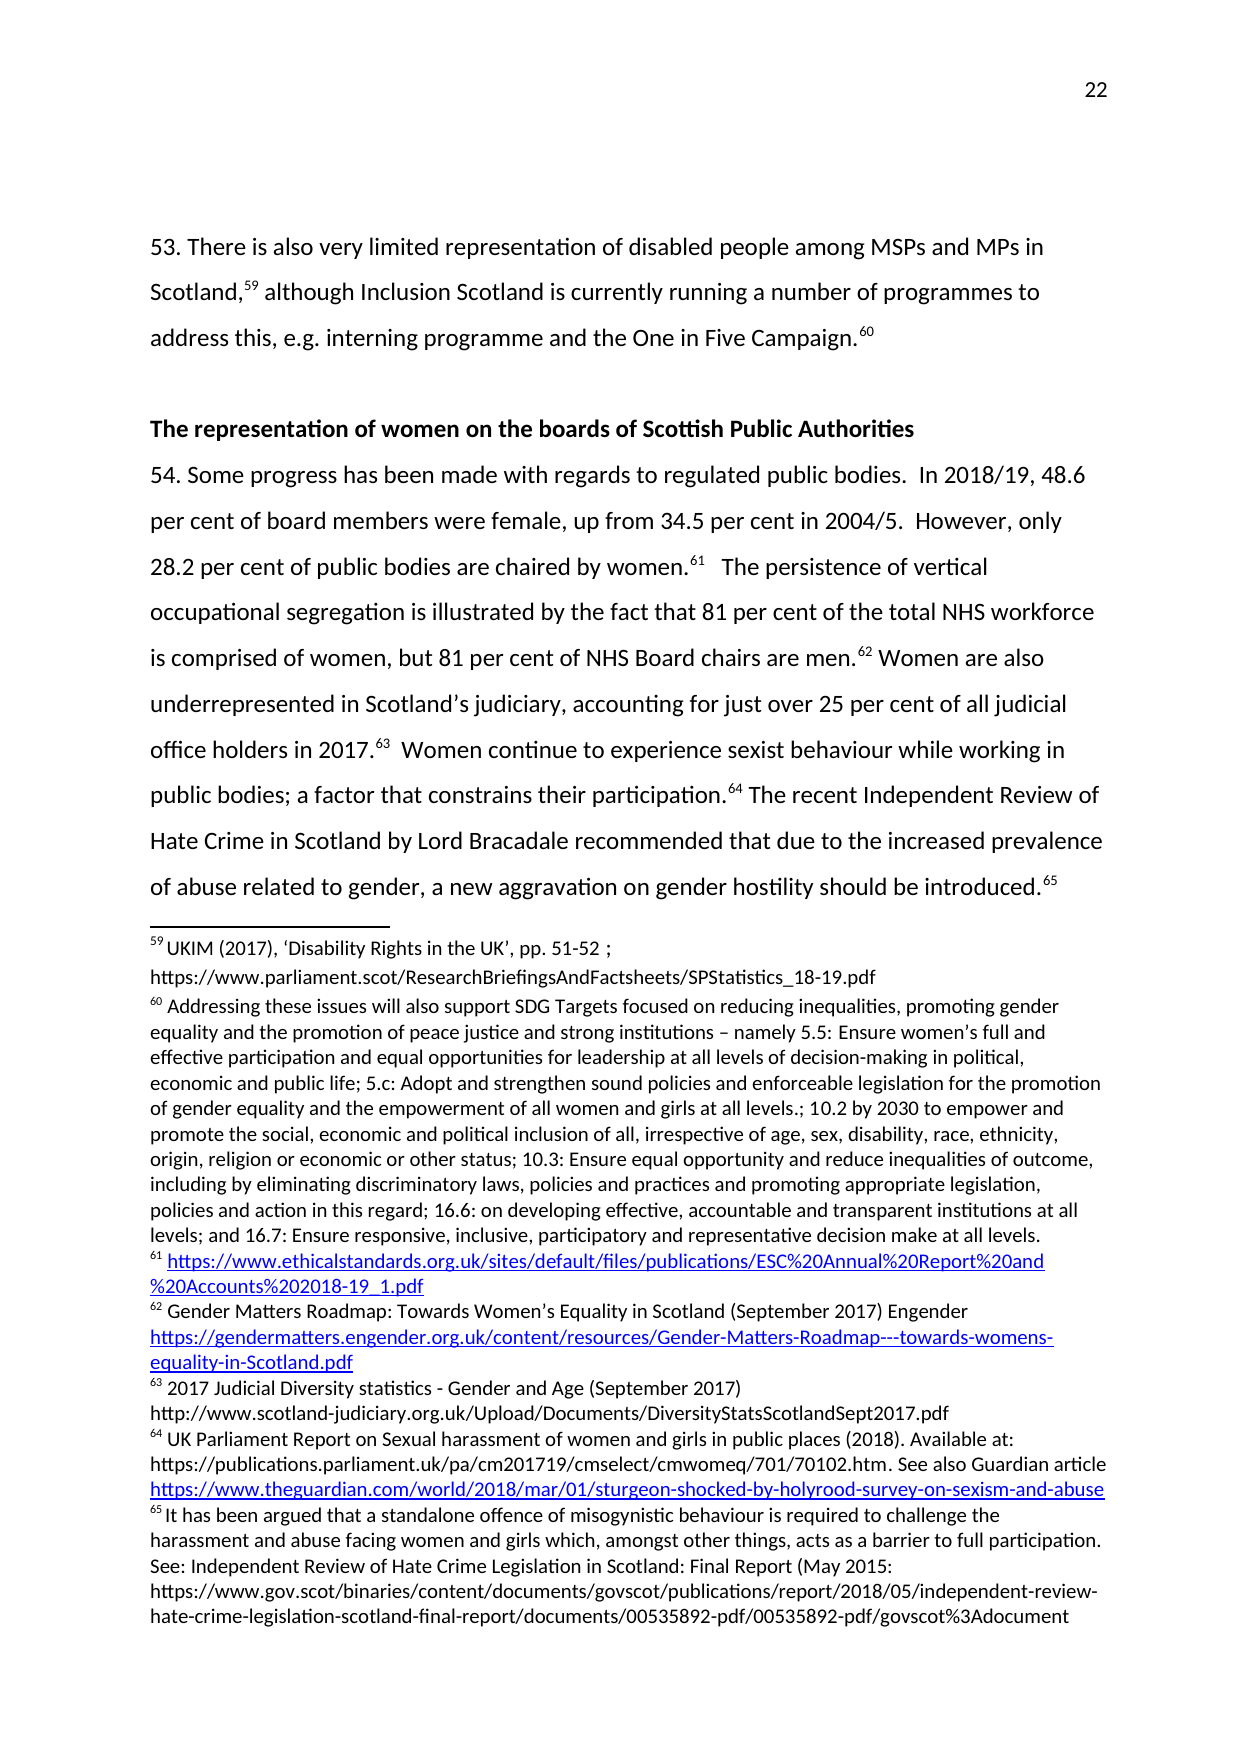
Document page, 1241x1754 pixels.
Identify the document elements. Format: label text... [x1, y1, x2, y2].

text 54. Some progress has been made with regards to regulated public bodies. In 2018/19, 48.6 per cent of board members were female, up from 34.5 per cent in 2004/5. However, only 28.2 per cent of public bodies are chaired by women. The persistence of vertical occupational segregation is illustrated by the fact that 81 per cent of the total NHS workforce is comprised of women, but 81 per cent of NHS Board chairs are men. Women are also underrepresented in Scotland’s judiciary, accounting for just over 25 per cent of all judicial office holders in 2017. Women continue to experience sexist behaviour while working in public bodies; a factor that constrains their participation. The recent Independent Review of Hate Crime in Scotland by Lord Bracadale recommended that due to the increased prevalence of abuse related to gender, a new aggravation on gender hostility should be introduced. [150, 459, 1107, 901]
text 53. There is also very limited representation of disabled people among MSPs and MPs in Scotland, although Inclusion Scotland is currently running a number of programmes to address this, e.g. interning programme and the One in Five Campaign. [150, 231, 1107, 353]
text The representation of women on the boards of Scottish Public Authorities [150, 414, 1107, 444]
